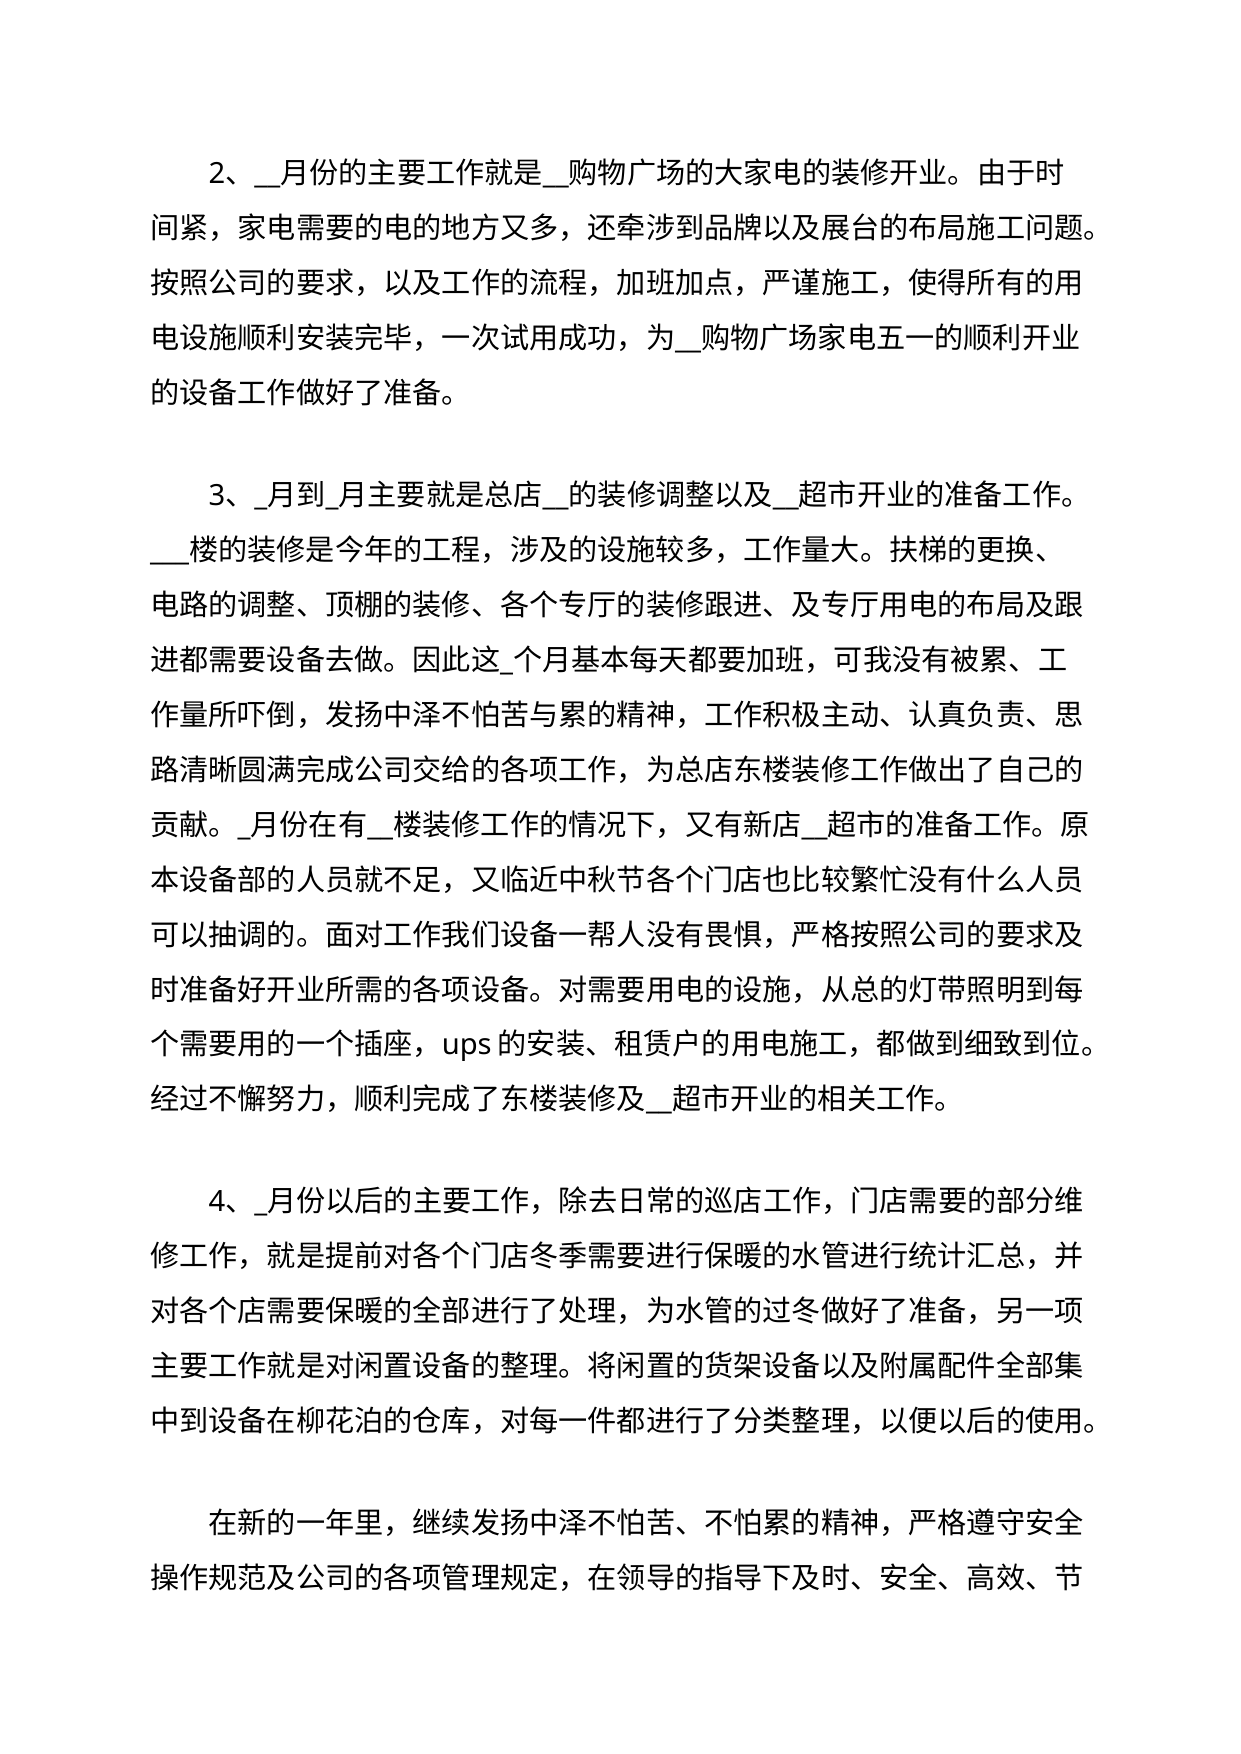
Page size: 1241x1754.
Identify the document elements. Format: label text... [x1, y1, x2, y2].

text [150, 1499, 1090, 1597]
text 4、_月份以后的主要工作，除去日常的巡店工作，门店需要的部分维修工作，就是提前对各个门店冬季需要进行保暖的水管进行统计汇总，并对各个店需要保暖的全部进行了处理，为水管的过冬做好了准备，另一项主要工作就是对闲置设备的整理。将闲置的货架设备以及附属配件全部集中到设备在柳花泊的仓库，对每一件都进行了分类整理，以便以后的使用。 [150, 1178, 1090, 1440]
text 3、_月到_月主要就是总店__的装修调整以及__超市开业的准备工作。___楼的装修是今年的工程，涉及的设施较多，工作量大。扶梯的更换、电路的调整、顶棚的装修、各个专厅的装修跟进、及专厅用电的布局及跟进都需要设备去做。因此这_个月基本每天都要加班，可我没有被累、工作量所吓倒，发扬中泽不怕苦与累的精神，工作积极主动、认真负责、思路清晰圆满完成公司交给的各项工作，为总店东楼装修工作做出了自己的贡献。_月份在有__楼装修工作的情况下，又有新店__超市的准备工作。原本设备部的人员就不足，又临近中秋节各个门店也比较繁忙没有什么人员可以抽调的。面对工作我们设备一帮人没有畏惧，严格按照公司的要求及时准备好开业所需的各项设备。对需要用电的设施，从总的灯带照明到每个需要用的一个插座，ups的安装、租赁户的用电施工，都做到细致到位。经过不懈努力，顺利完成了东楼装修及__超市开业的相关工作。 [150, 472, 1090, 1118]
text 2、__月份的主要工作就是__购物广场的大家电的装修开业。由于时间紧，家电需要的电的地方又多，还牵涉到品牌以及展台的布局施工问题。按照公司的要求，以及工作的流程，加班加点，严谨施工，使得所有的用电设施顺利安装完毕，一次试用成功，为__购物广场家电五一的顺利开业的设备工作做好了准备。 [150, 150, 1090, 412]
